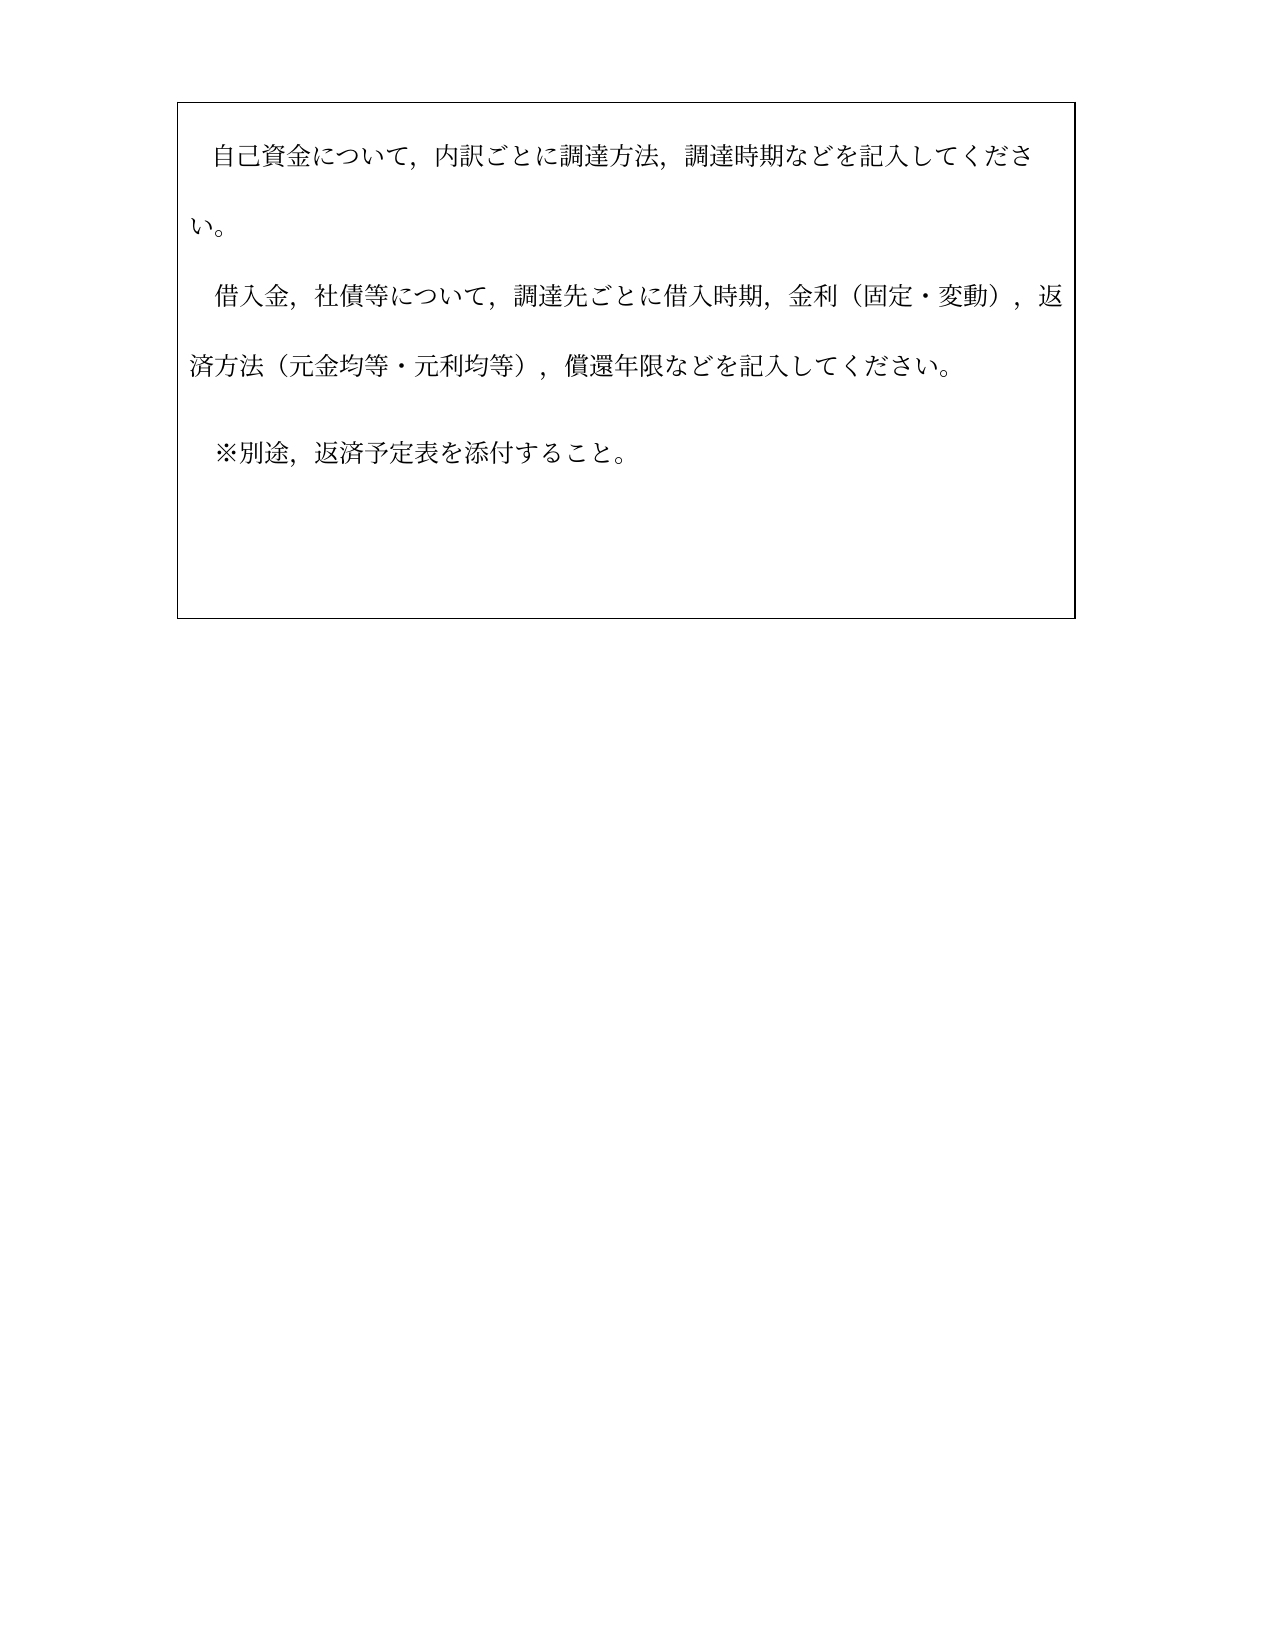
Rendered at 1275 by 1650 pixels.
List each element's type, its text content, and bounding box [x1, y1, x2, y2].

table_header 自己資金について，内訳ごとに調達方法，調達時期などを記入してください。 借入金，社債等について，調達先ごとに借入時期，金利（固定・変動），返済方法（元金均等・元利均等），償還年限などを記入してください。 ※別途，返済予定表を添付すること。 [178, 103, 1074, 618]
